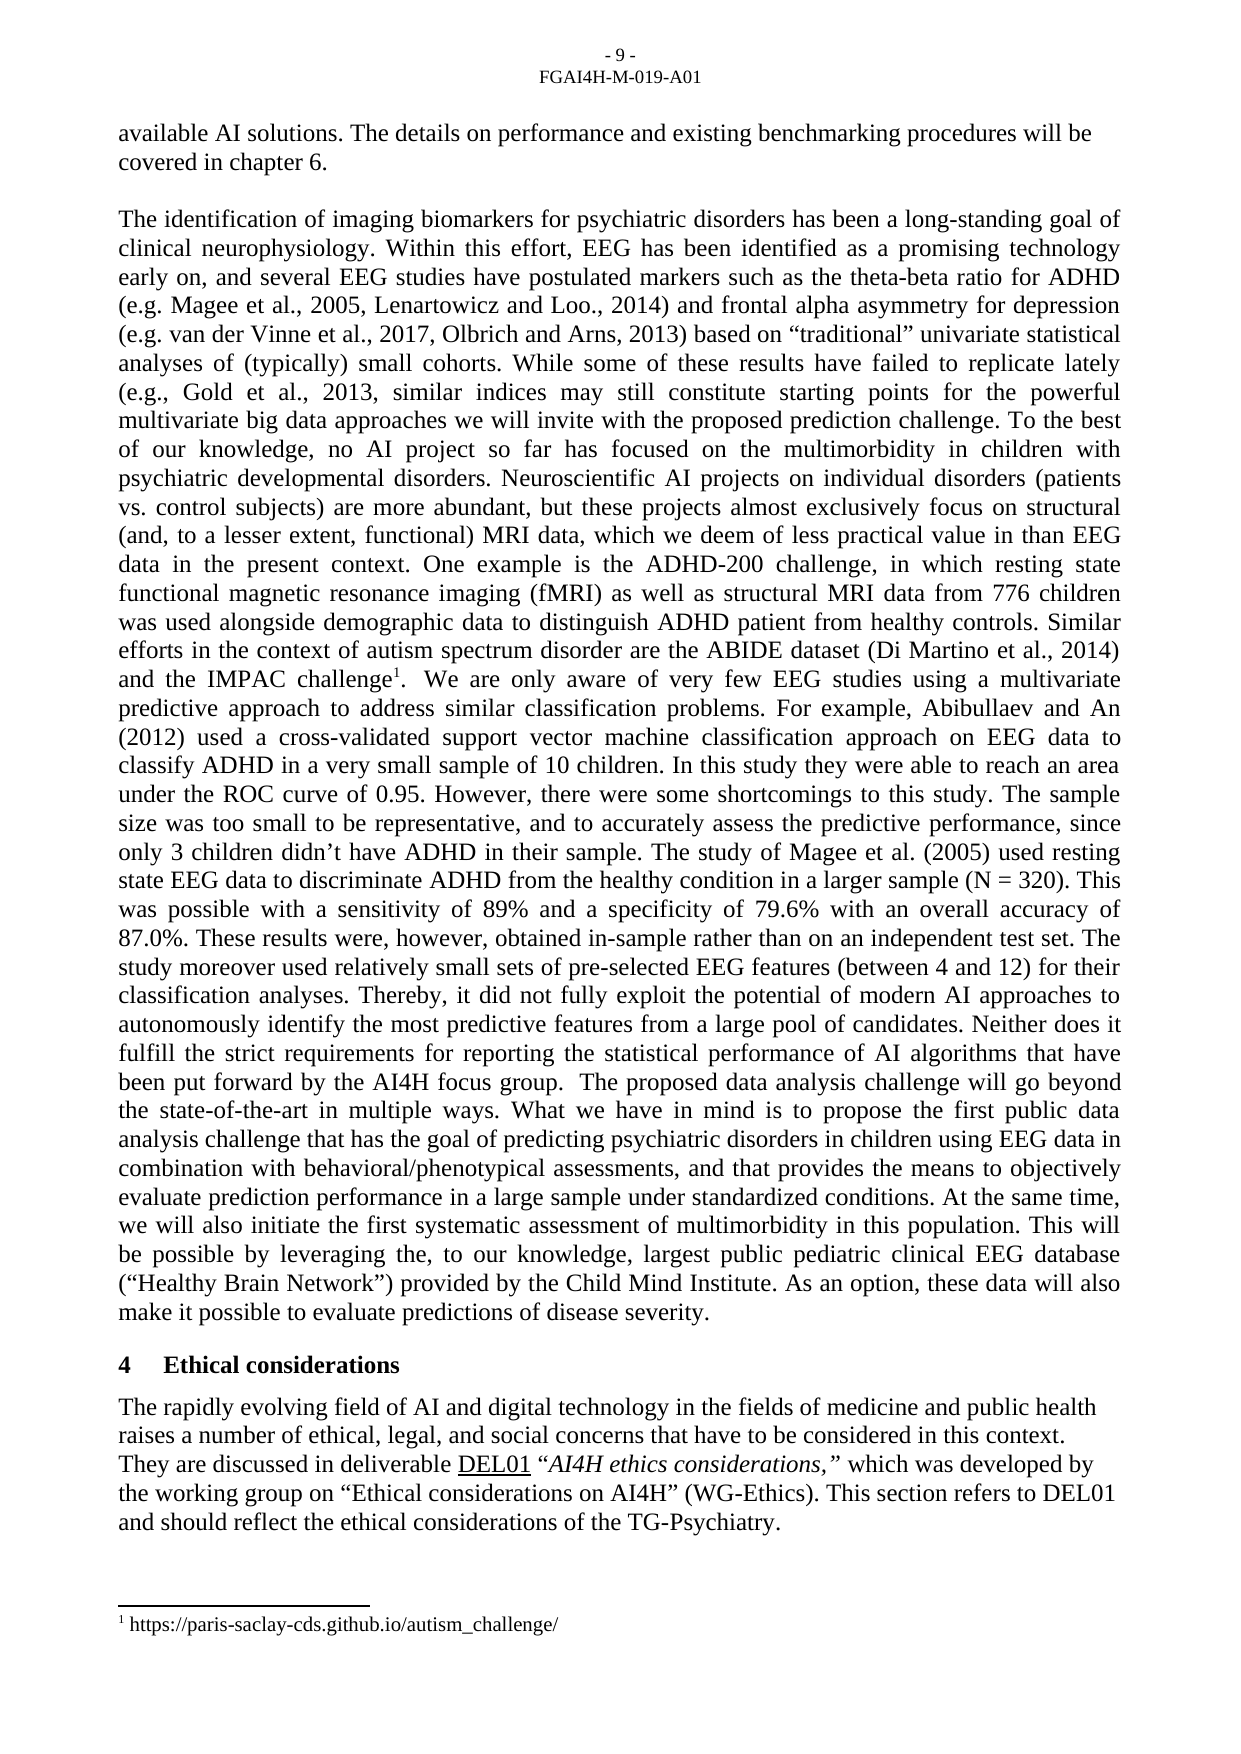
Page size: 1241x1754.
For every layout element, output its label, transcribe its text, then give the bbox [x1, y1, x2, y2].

subtitle Ethical considerations [118, 1351, 1122, 1379]
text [118, 118, 1122, 176]
text The identification of imaging biomarkers for psychiatric disorders has been a long-standing goal of clinical neurophysiology. Within this effort, EEG has been identified as a promising technology early on, and several EEG studies have postulated markers such as the theta-beta ratio for ADHD (e.g. Magee et al., 2005, Lenartowicz and Loo., 2014) and frontal alpha asymmetry for depression (e.g. van der Vinne et al., 2017, Olbrich and Arns, 2013) based on “traditional” univariate statistical analyses of (typically) small cohorts. While some of these results have failed to replicate lately (e.g., Gold et al., 2013, similar indices may still constitute starting points for the powerful multivariate big data approaches we will invite with the proposed prediction challenge. To the best of our knowledge, no AI project so far has focused on the multimorbidity in children with psychiatric developmental disorders. Neuroscientific AI projects on individual disorders (patients vs. control subjects) are more abundant, but these projects almost exclusively focus on structural (and, to a lesser extent, functional) MRI data, which we deem of less practical value in than EEG data in the present context. One example is the ADHD-200 challenge, in which resting state functional magnetic resonance imaging (fMRI) as well as structural MRI data from 776 children was used alongside demographic data to distinguish ADHD patient from healthy controls. Similar efforts in the context of autism spectrum disorder are the ABIDE dataset (Di Martino et al., 2014) and the IMPAC challenge. We are only aware of very few EEG studies using a multivariate predictive approach to address similar classification problems. For example, Abibullaev and An (2012) used a cross-validated support vector machine classification approach on EEG data to classify ADHD in a very small sample of 10 children. In this study they were able to reach an area under the ROC curve of 0.95. However, there were some shortcomings to this study. The sample size was too small to be representative, and to accurately assess the predictive performance, since only 3 children didn’t have ADHD in their sample. The study of Magee et al. (2005) used resting state EEG data to discriminate ADHD from the healthy condition in a larger sample (N = 320). This was possible with a sensitivity of 89% and a specificity of 79.6% with an overall accuracy of 87.0%. These results were, however, obtained in-sample rather than on an independent test set. The study moreover used relatively small sets of pre-selected EEG features (between 4 and 12) for their classification analyses. Thereby, it did not fully exploit the potential of modern AI approaches to autonomously identify the most predictive features from a large pool of candidates. Neither does it fulfill the strict requirements for reporting the statistical performance of AI algorithms that have been put forward by the AI4H focus group. The proposed data analysis challenge will go beyond the state-of-the-art in multiple ways. What we have in mind is to propose the first public data analysis challenge that has the goal of predicting psychiatric disorders in children using EEG data in combination with behavioral/phenotypical assessments, and that provides the means to objectively evaluate prediction performance in a large sample under standardized conditions. At the same time, we will also initiate the first systematic assessment of multimorbidity in this population. This will be possible by leveraging the, to our knowledge, largest public pediatric clinical EEG database (“Healthy Brain Network”) provided by the Child Mind Institute. As an option, these data will also make it possible to evaluate predictions of disease severity. [118, 204, 1122, 1326]
text The rapidly evolving field of AI and digital technology in the fields of medicine and public health raises a number of ethical, legal, and social concerns that have to be considered in this context. They are discussed in deliverable DEL01 “AI4H ethics considerations,” which was developed by the working group on “Ethical considerations on AI4H” (WG-Ethics). This section refers to DEL01 and should reflect the ethical considerations of the TG-Psychiatry. [118, 1392, 1122, 1536]
